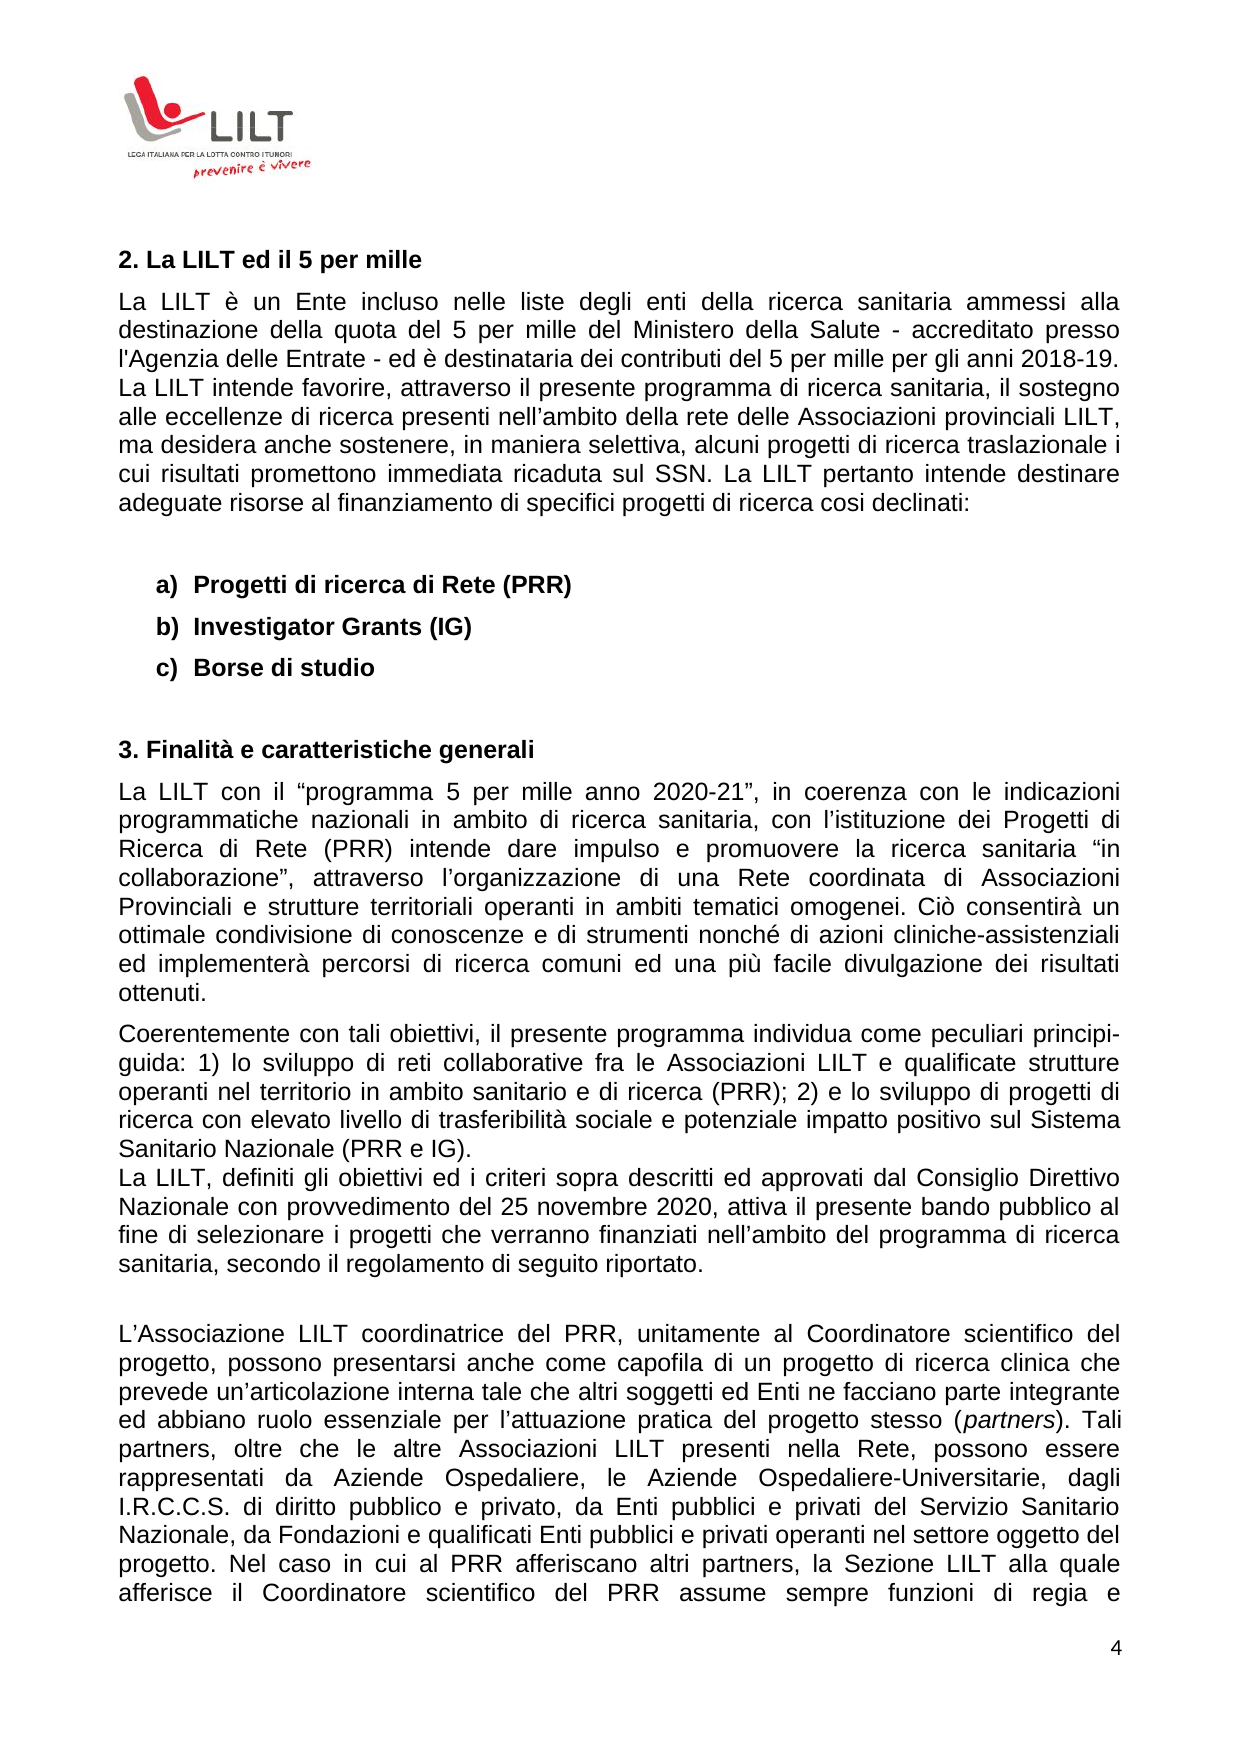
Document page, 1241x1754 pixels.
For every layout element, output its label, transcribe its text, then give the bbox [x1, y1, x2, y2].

text La LILT è un Ente incluso nelle liste degli enti della ricerca sanitaria ammessi alla destinazione della quota del 5 per mille del Ministero della Salute - accreditato presso l'Agenzia delle Entrate - ed è destinataria dei contributi del 5 per mille per gli anni 2018-19. La LILT intende favorire, attraverso il presente programma di ricerca sanitaria, il sostegno alle eccellenze di ricerca presenti nell’ambito della rete delle Associazioni provinciali LILT, ma desidera anche sostenere, in maniera selettiva, alcuni progetti di ricerca traslazionale i cui risultati promettono immediata ricaduta sul SSN. La LILT pertanto intende destinare adeguate risorse al finanziamento di specifici progetti di ricerca cosi declinati: [118, 286, 1122, 516]
text La LILT, definiti gli obiettivi ed i criteri sopra descritti ed approvati dal Consiglio Direttivo Nazionale con provvedimento del 25 novembre 2020, attiva il presente bando pubblico al fine di selezionare i progetti che verranno finanziati nell’ambito del programma di ricerca sanitaria, secondo il regolamento di seguito riportato. [118, 1163, 1122, 1278]
list Investigator Grants (IG) [156, 611, 1122, 640]
list Progetti di ricerca di Rete (PRR) [156, 570, 1122, 599]
list Borse di studio [156, 653, 1122, 681]
text La LILT con il “programma 5 per mille anno 2020-21”, in coerenza con le indicazioni programmatiche nazionali in ambito di ricerca sanitaria, con l’istituzione dei Progetti di Ricerca di Rete (PRR) intende dare impulso e promuovere la ricerca sanitaria “in collaborazione”, attraverso l’organizzazione di una Rete coordinata di Associazioni Provinciali e strutture territoriali operanti in ambiti tematici omogenei. Ciò consentirà un ottimale condivisione di conoscenze e di strumenti nonché di azioni cliniche-assistenziali ed implementerà percorsi di ricerca comuni ed una più facile divulgazione dei risultati ottenuti. [118, 776, 1122, 1006]
picture [118, 73, 318, 186]
text 3. Finalità e caratteristiche generali [118, 735, 1122, 764]
text Coerentemente con tali obiettivi, il presente programma individua come peculiari principi-guida: 1) lo sviluppo di reti collaborative fra le Associazioni LILT e qualificate strutture operanti nel territorio in ambito sanitario e di ricerca (PRR); 2) e lo sviluppo di progetti di ricerca con elevato livello di trasferibilità sociale e potenziale impatto positivo sul Sistema Sanitario Nazionale (PRR e IG). [118, 1019, 1122, 1163]
text 2. La LILT ed il 5 per mille [118, 245, 1122, 274]
